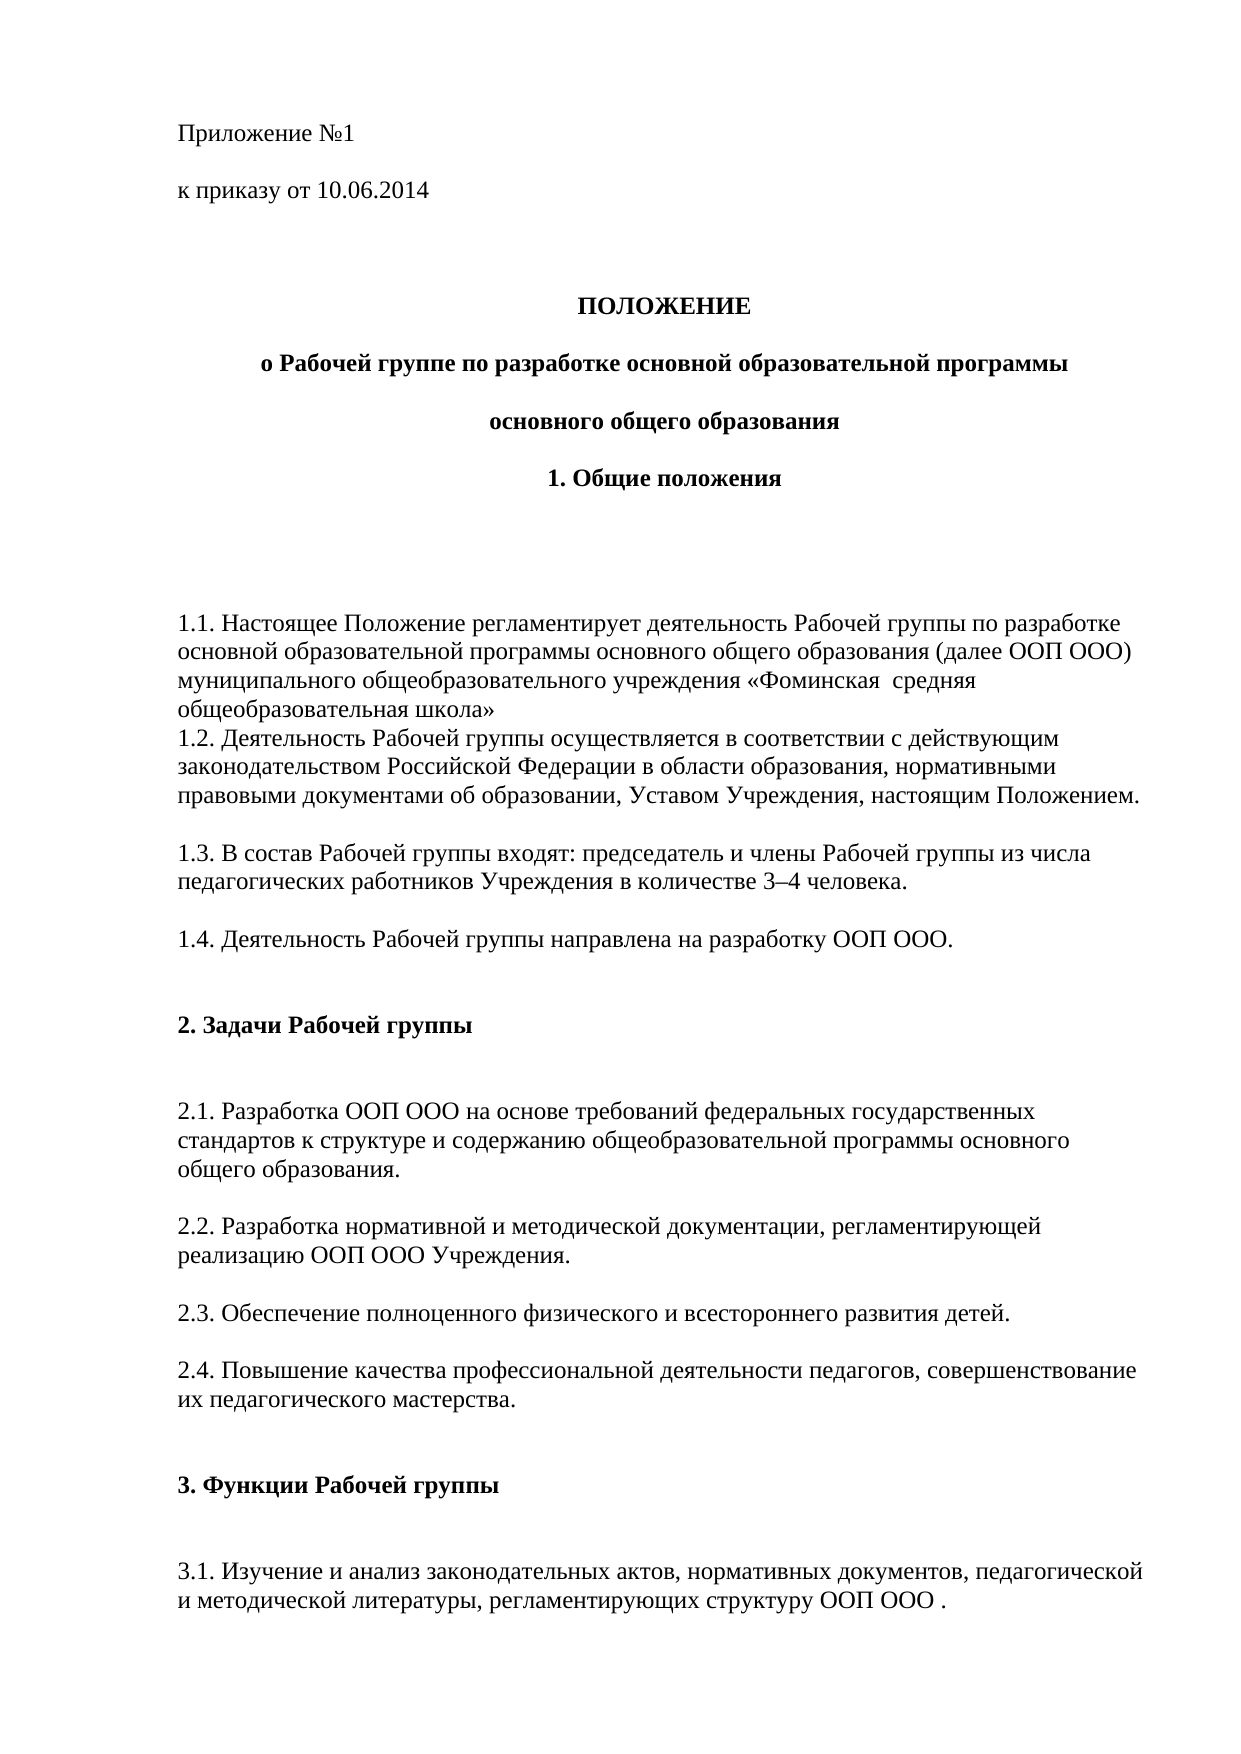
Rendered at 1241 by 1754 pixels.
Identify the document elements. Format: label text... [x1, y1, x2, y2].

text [177, 521, 1152, 1614]
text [177, 118, 1152, 204]
text ПОЛОЖЕНИЕ о Рабочей группе по разработке основной образовательной программы основного общего образования 1. Общие положения [177, 233, 1152, 492]
